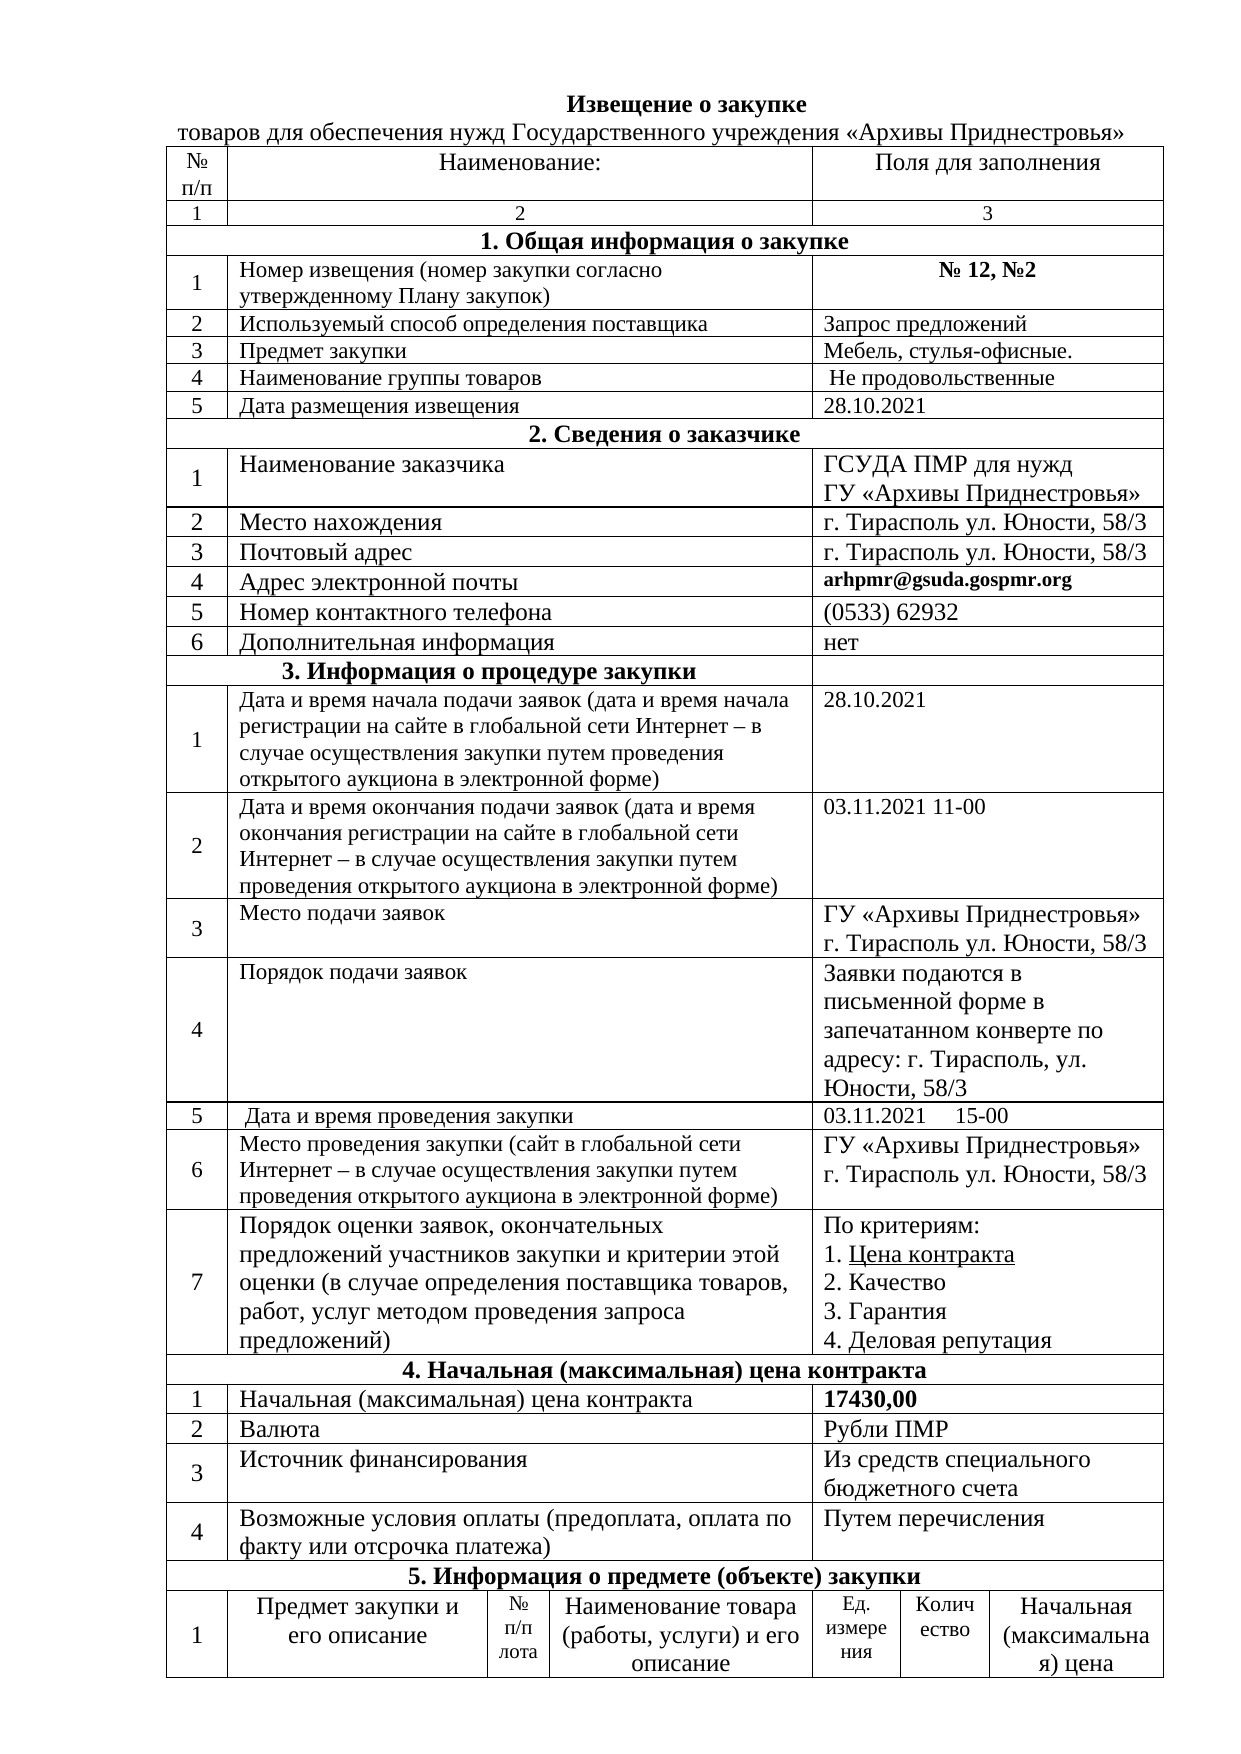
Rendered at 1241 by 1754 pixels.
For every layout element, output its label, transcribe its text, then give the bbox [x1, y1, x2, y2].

table_cell Дата и время начала подачи заявок (дата и время начала регистрации на сайте в глобальной сети Интернет – в случае осуществления закупки путем проведения открытого аукциона в электронной форме) [228, 686, 812, 792]
table_cell Мебель, стулья-офисные. [813, 337, 1163, 363]
table_cell 3 [167, 899, 227, 957]
table_cell arhpmr@gsuda.gospmr.org [813, 567, 1163, 596]
table_cell ГУ «Архивы Приднестровья» г. Тирасполь ул. Юности, 58/3 [813, 899, 1163, 957]
table_cell 4 [167, 1503, 227, 1560]
table_cell Наименование группы товаров [228, 364, 812, 391]
table_cell г. Тирасполь ул. Юности, 58/3 [813, 537, 1163, 566]
table_cell Из средств специального бюджетного счета [813, 1444, 1163, 1502]
table_cell Ед. измерения [813, 1591, 900, 1677]
table_header Поля для заполнения [813, 147, 1163, 200]
table_cell 4. Начальная (максимальная) цена контракта [167, 1355, 1163, 1383]
table_cell г. Тирасполь ул. Юности, 58/3 [813, 508, 1163, 536]
table_cell По критериям: 1. Цена контракта 2. Качество 3. Гарантия 4. Деловая репутация [813, 1210, 1163, 1354]
table_cell Используемый способ определения поставщика [228, 310, 812, 336]
table_cell 1 [167, 449, 227, 506]
text товаров для обеспечения нужд Государственного учреждения «Архивы Приднестровья» [177, 117, 1196, 146]
table_cell 6 [167, 627, 227, 655]
table_cell 5 [167, 1103, 227, 1129]
table_cell 1. Общая информация о закупке [167, 226, 1163, 255]
table_cell Не продовольственные [813, 364, 1163, 391]
table_header Наименование: [228, 147, 812, 200]
table_cell Дата размещения извещения [228, 392, 812, 418]
table_cell 2 [228, 201, 812, 225]
table_cell 4 [167, 567, 227, 596]
table_cell 7 [167, 1210, 227, 1354]
table_cell 3 [813, 201, 1163, 225]
table_cell Валюта [228, 1414, 812, 1443]
table_cell Наименование заказчика [228, 449, 812, 506]
table_cell 4 [167, 958, 227, 1101]
table_cell Порядок подачи заявок [228, 958, 812, 1101]
table_cell Возможные условия оплаты (предоплата, оплата по факту или отсрочка платежа) [228, 1503, 812, 1560]
table_cell Начальная (максимальная) цена [990, 1591, 1163, 1677]
table_cell [813, 656, 1163, 685]
table_cell 6 [167, 1130, 227, 1209]
table_cell 4 [167, 364, 227, 391]
table_cell Наименование товара (работы, услуги) и его описание [550, 1591, 812, 1677]
table_cell Начальная (максимальная) цена контракта [228, 1385, 812, 1413]
table_cell 5. Информация о предмете (объекте) закупки [167, 1561, 1163, 1590]
text Извещение о закупке [177, 89, 1196, 117]
table_cell Предмет закупки и его описание [228, 1591, 487, 1677]
table_cell 2 [167, 310, 227, 336]
table_cell Место подачи заявок [228, 899, 812, 957]
table_cell Место проведения закупки (сайт в глобальной сети Интернет – в случае осуществления закупки путем проведения открытого аукциона в электронной форме) [228, 1130, 812, 1209]
table_cell Дополнительная информация [228, 627, 812, 655]
table_cell Источник финансирования [228, 1444, 812, 1502]
table_cell Место нахождения [228, 508, 812, 536]
table_cell 2 [167, 508, 227, 536]
table_cell 1 [167, 201, 227, 225]
table_cell 03.11.2021 11-00 [813, 793, 1163, 898]
table_cell № 12, №2 [813, 256, 1163, 308]
table_cell 5 [167, 597, 227, 626]
table_cell 3 [167, 537, 227, 566]
table_header № п/п [167, 147, 227, 200]
table_cell Почтовый адрес [228, 537, 812, 566]
table_cell 28.10.2021 [813, 686, 1163, 792]
table_cell Рубли ПМР [813, 1414, 1163, 1443]
table_cell Предмет закупки [228, 337, 812, 363]
table_cell Дата и время окончания подачи заявок (дата и время окончания регистрации на сайте в глобальной сети Интернет – в случае осуществления закупки путем проведения открытого аукциона в электронной форме) [228, 793, 812, 898]
table_cell 28.10.2021 [813, 392, 1163, 418]
table_cell Дата и время проведения закупки [228, 1103, 812, 1129]
table_cell Номер контактного телефона [228, 597, 812, 626]
table_cell 5 [167, 392, 227, 418]
table_cell 17430,00 [813, 1385, 1163, 1413]
table_cell Путем перечисления [813, 1503, 1163, 1560]
table_cell Запрос предложений [813, 310, 1163, 336]
table_cell 03.11.2021 15-00 [813, 1103, 1163, 1129]
table_cell 1 [167, 686, 227, 792]
table_cell Номер извещения (номер закупки согласно утвержденному Плану закупок) [228, 256, 812, 308]
table_cell 2 [167, 793, 227, 898]
table_cell Порядок оценки заявок, окончательных предложений участников закупки и критерии этой оценки (в случае определения поставщика товаров, работ, услуг методом проведения запроса предложений) [228, 1210, 812, 1354]
table_cell 3 [167, 1444, 227, 1502]
table_cell ГУ «Архивы Приднестровья» г. Тирасполь ул. Юности, 58/3 [813, 1130, 1163, 1209]
table_cell Заявки подаются в письменной форме в запечатанном конверте по адресу: г. Тирасполь, ул. Юности, 58/3 [813, 958, 1163, 1101]
table_cell Адрес электронной почты [228, 567, 812, 596]
table_cell (0533) 62932 [813, 597, 1163, 626]
table_cell 1 [167, 1591, 227, 1677]
table_cell 1 [167, 1385, 227, 1413]
table_cell № п/п лота [488, 1591, 549, 1677]
table_cell 2. Сведения о заказчике [167, 419, 1163, 448]
table_cell ГСУДА ПМР для нужд ГУ «Архивы Приднестровья» [813, 449, 1163, 506]
table_cell 3 [167, 337, 227, 363]
table_cell 3. Информация о процедуре закупки [167, 656, 812, 685]
table_cell нет [813, 627, 1163, 655]
table_cell 2 [167, 1414, 227, 1443]
table_cell 1 [167, 256, 227, 308]
table_cell Количество [901, 1591, 989, 1677]
